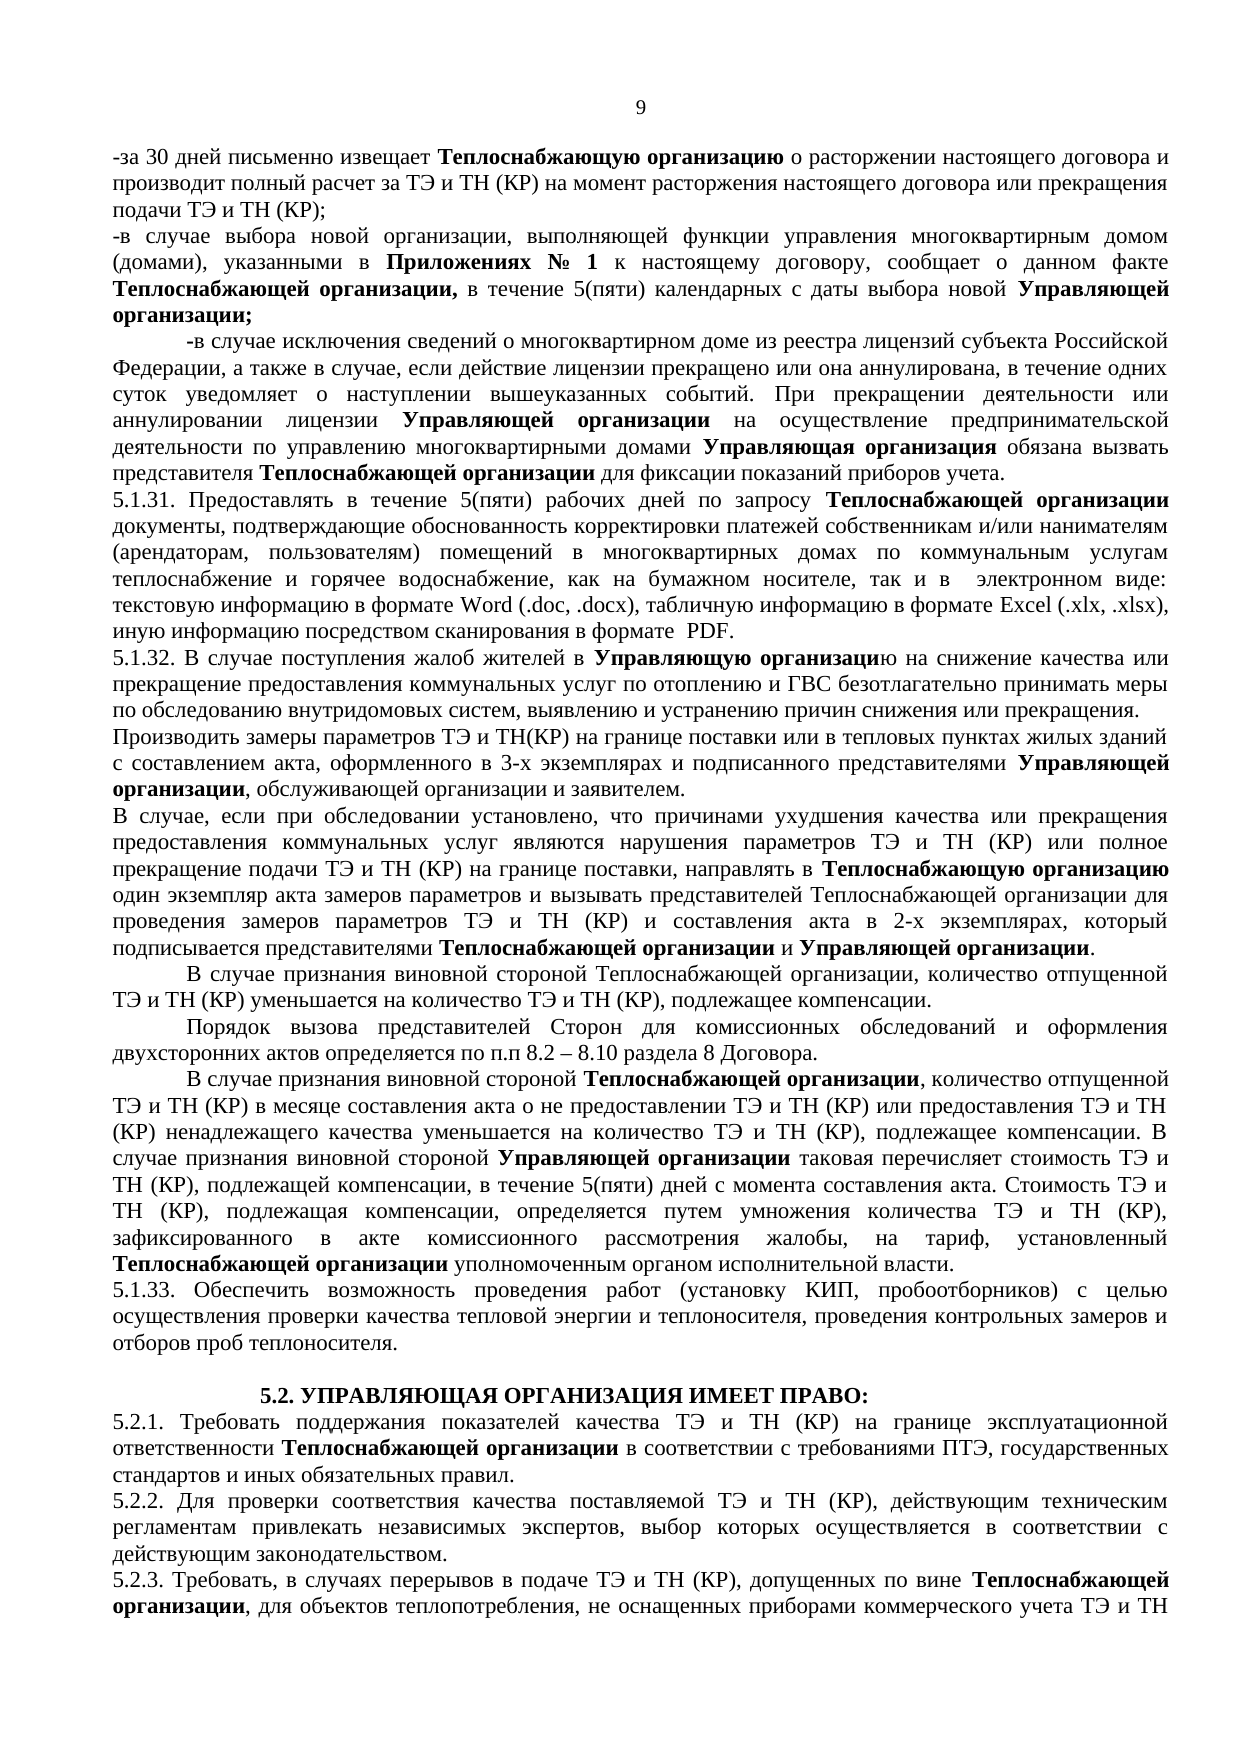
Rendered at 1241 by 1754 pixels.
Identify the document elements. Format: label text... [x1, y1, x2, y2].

text 5.1.31. Предоставлять в течение 5(пяти) рабочих дней по запросу Теплоснабжающей организации документы, подтверждающие обоснованность корректировки платежей собственникам и/или нанимателям (арендаторам, пользователям) помещений в многоквартирных домах по коммунальным услугам теплоснабжение и горячее водоснабжение, как на бумажном носителе, так и в электронном виде: текстовую информацию в формате Word (.doc, .docx), табличную информацию в формате Excel (.xlx, .xlsx), иную информацию посредством сканирования в формате PDF. [112, 486, 1169, 644]
text В случае признания виновной стороной Теплоснабжающей организации, количество отпущенной ТЭ и ТН (КР) в месяце составления акта о не предоставлении ТЭ и ТН (КР) или предоставления ТЭ и ТН (КР) ненадлежащего качества уменьшается на количество ТЭ и ТН (КР), подлежащее компенсации. В случае признания виновной стороной Управляющей организации таковая перечисляет стоимость ТЭ и ТН (КР), подлежащей компенсации, в течение 5(пяти) дней с момента составления акта. Стоимость ТЭ и ТН (КР), подлежащая компенсации, определяется путем умножения количества ТЭ и ТН (КР), зафиксированного в акте комиссионного рассмотрения жалобы, на тариф, установленный Теплоснабжающей организации уполномоченным органом исполнительной власти. [112, 1065, 1169, 1276]
text Производить замеры параметров ТЭ и ТН(КР) на границе поставки или в тепловых пунктах жилых зданий с составлением акта, оформленного в 3-х экземплярах и подписанного представителями Управляющей организации, обслуживающей организации и заявителем. [112, 723, 1169, 802]
text 5.2.1. Требовать поддержания показателей качества ТЭ и ТН (КР) на границе эксплуатационной ответственности Теплоснабжающей организации в соответствии с требованиями ПТЭ, государственных стандартов и иных обязательных правил. [112, 1408, 1169, 1487]
text -в случае исключения сведений о многоквартирном доме из реестра лицензий субъекта Российской Федерации, а также в случае, если действие лицензии прекращено или она аннулирована, в течение одних суток уведомляет о наступлении вышеуказанных событий. При прекращении деятельности или аннулировании лицензии Управляющей организации на осуществление предпринимательской деятельности по управлению многоквартирными домами Управляющая организация обязана вызвать представителя Теплоснабжающей организации для фиксации показаний приборов учета. [112, 327, 1169, 486]
text В случае, если при обследовании установлено, что причинами ухудшения качества или прекращения предоставления коммунальных услуг являются нарушения параметров ТЭ и ТН (КР) или полное прекращение подачи ТЭ и ТН (КР) на границе поставки, направлять в Теплоснабжающую организацию один экземпляр акта замеров параметров и вызывать представителей Теплоснабжающей организации для проведения замеров параметров ТЭ и ТН (КР) и составления акта в 2-х экземплярах, который подписывается представителями Теплоснабжающей организации и Управляющей организации. [112, 802, 1169, 960]
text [112, 1566, 1169, 1619]
text 5.2.2. Для проверки соответствия качества поставляемой ТЭ и ТН (КР), действующим техническим регламентам привлекать независимых экспертов, выбор которых осуществляется в соответствии с действующим законодательством. [112, 1487, 1169, 1566]
text -в случае выбора новой организации, выполняющей функции управления многоквартирным домом (домами), указанными в Приложениях № 1 к настоящему договору, сообщает о данном факте Теплоснабжающей организации, в течение 5(пяти) календарных с даты выбора новой Управляющей организации; [112, 222, 1169, 327]
text 5.1.33. Обеспечить возможность проведения работ (установку КИП, пробоотборников) с целью осуществления проверки качества тепловой энергии и теплоносителя, проведения контрольных замеров и отборов проб теплоносителя. [112, 1276, 1169, 1355]
text -за 30 дней письменно извещает Теплоснабжающую организацию о расторжении настоящего договора и производит полный расчет за ТЭ и ТН (КР) на момент расторжения настоящего договора или прекращения подачи ТЭ и ТН (КР); [112, 143, 1169, 222]
text В случае признания виновной стороной Теплоснабжающей организации, количество отпущенной ТЭ и ТН (КР) уменьшается на количество ТЭ и ТН (КР), подлежащее компенсации. [112, 960, 1169, 1013]
text Порядок вызова представителей Сторон для комиссионных обследований и оформления двухсторонних актов определяется по п.п 8.2 – 8.10 раздела 8 Договора. [112, 1013, 1169, 1065]
list УПРАВЛЯЮЩАЯ ОРГАНИЗАЦИЯ ИМЕЕТ ПРАВО: [186, 1382, 1169, 1408]
text 5.1.32. В случае поступления жалоб жителей в Управляющую организацию на снижение качества или прекращение предоставления коммунальных услуг по отоплению и ГВС безотлагательно принимать меры по обследованию внутридомовых систем, выявлению и устранению причин снижения или прекращения. [112, 644, 1169, 723]
